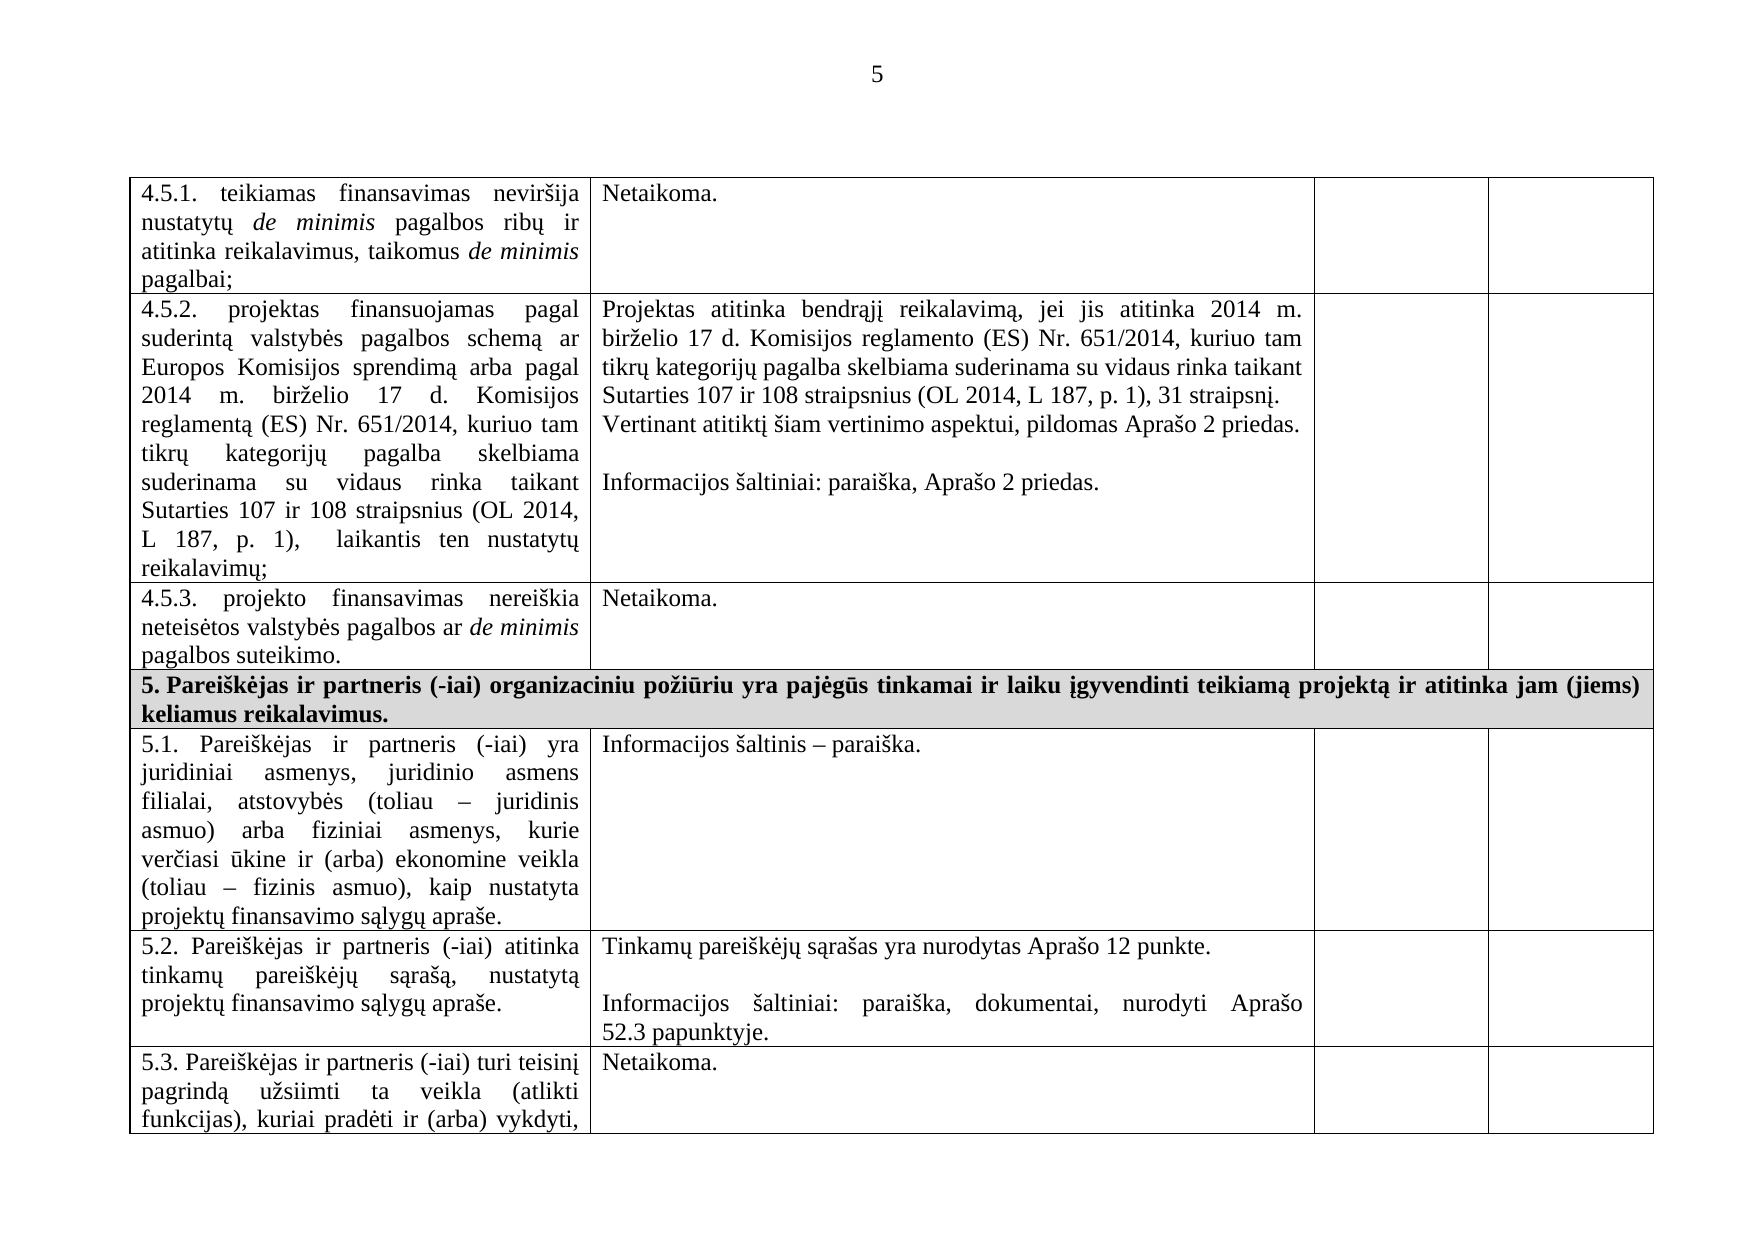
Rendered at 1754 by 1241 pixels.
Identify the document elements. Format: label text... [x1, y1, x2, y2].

table_cell 4.5.2. projektas finansuojamas pagal suderintą valstybės pagalbos schemą ar Europos Komisijos sprendimą arba pagal 2014 m. birželio 17 d. Komisijos reglamentą (ES) Nr. 651/2014, kuriuo tam tikrų kategorijų pagalba skelbiama suderinama su vidaus rinka taikant Sutarties 107 ir 108 straipsnius (OL 2014, L 187, p. 1), laikantis ten nustatytų reikalavimų; [131, 294, 590, 582]
table_cell [1315, 178, 1488, 293]
table_cell [1489, 1047, 1653, 1133]
table_cell [1489, 178, 1653, 293]
table_cell [1315, 729, 1488, 930]
table_cell [1489, 931, 1653, 1046]
table_cell 5. Pareiškėjas ir partneris (-iai) organizaciniu požiūriu yra pajėgūs tinkamai ir laiku įgyvendinti teikiamą projektą ir atitinka jam (jiems) keliamus reikalavimus. [131, 670, 1653, 728]
table_cell [1315, 931, 1488, 1046]
table_cell [1315, 294, 1488, 582]
table_cell 4.5.3. projekto finansavimas nereiškia neteisėtos valstybės pagalbos ar de minimis pagalbos suteikimo. [131, 583, 590, 669]
table_cell 5.1. Pareiškėjas ir partneris (-iai) yra juridiniai asmenys, juridinio asmens filialai, atstovybės (toliau – juridinis asmuo) arba fiziniai asmenys, kurie verčiasi ūkine ir (arba) ekonomine veikla (toliau – fizinis asmuo), kaip nustatyta projektų finansavimo sąlygų apraše. [131, 729, 590, 930]
table_cell [1489, 294, 1653, 582]
table_cell [1315, 1047, 1488, 1133]
table_cell Informacijos šaltinis – paraiška. [591, 729, 1314, 930]
table_cell 5.2. Pareiškėjas ir partneris (-iai) atitinka tinkamų pareiškėjų sąrašą, nustatytą projektų finansavimo sąlygų apraše. [131, 931, 590, 1046]
table_cell Projektas atitinka bendrąjį reikalavimą, jei jis atitinka 2014 m. birželio 17 d. Komisijos reglamento (ES) Nr. 651/2014, kuriuo tam tikrų kategorijų pagalba skelbiama suderinama su vidaus rinka taikant Sutarties 107 ir 108 straipsnius (OL 2014, L 187, p. 1), 31 straipsnį. Vertinant atitiktį šiam vertinimo aspektui, pildomas Aprašo 2 priedas. Informacijos šaltiniai: paraiška, Aprašo 2 priedas. [591, 294, 1314, 582]
table_cell 4.5.1. teikiamas finansavimas neviršija nustatytų de minimis pagalbos ribų ir atitinka reikalavimus, taikomus de minimis pagalbai; [131, 178, 590, 293]
table_cell Netaikoma. [591, 178, 1314, 293]
table_cell Tinkamų pareiškėjų sąrašas yra nurodytas Aprašo 12 punkte. Informacijos šaltiniai: paraiška, dokumentai, nurodyti Aprašo 52.3 papunktyje. [591, 931, 1314, 1046]
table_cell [131, 1047, 590, 1133]
table_cell [1315, 583, 1488, 669]
table_cell Netaikoma. [591, 583, 1314, 669]
table_cell Netaikoma. [591, 1047, 1314, 1133]
table_cell [1489, 729, 1653, 930]
table_cell [1489, 583, 1653, 669]
